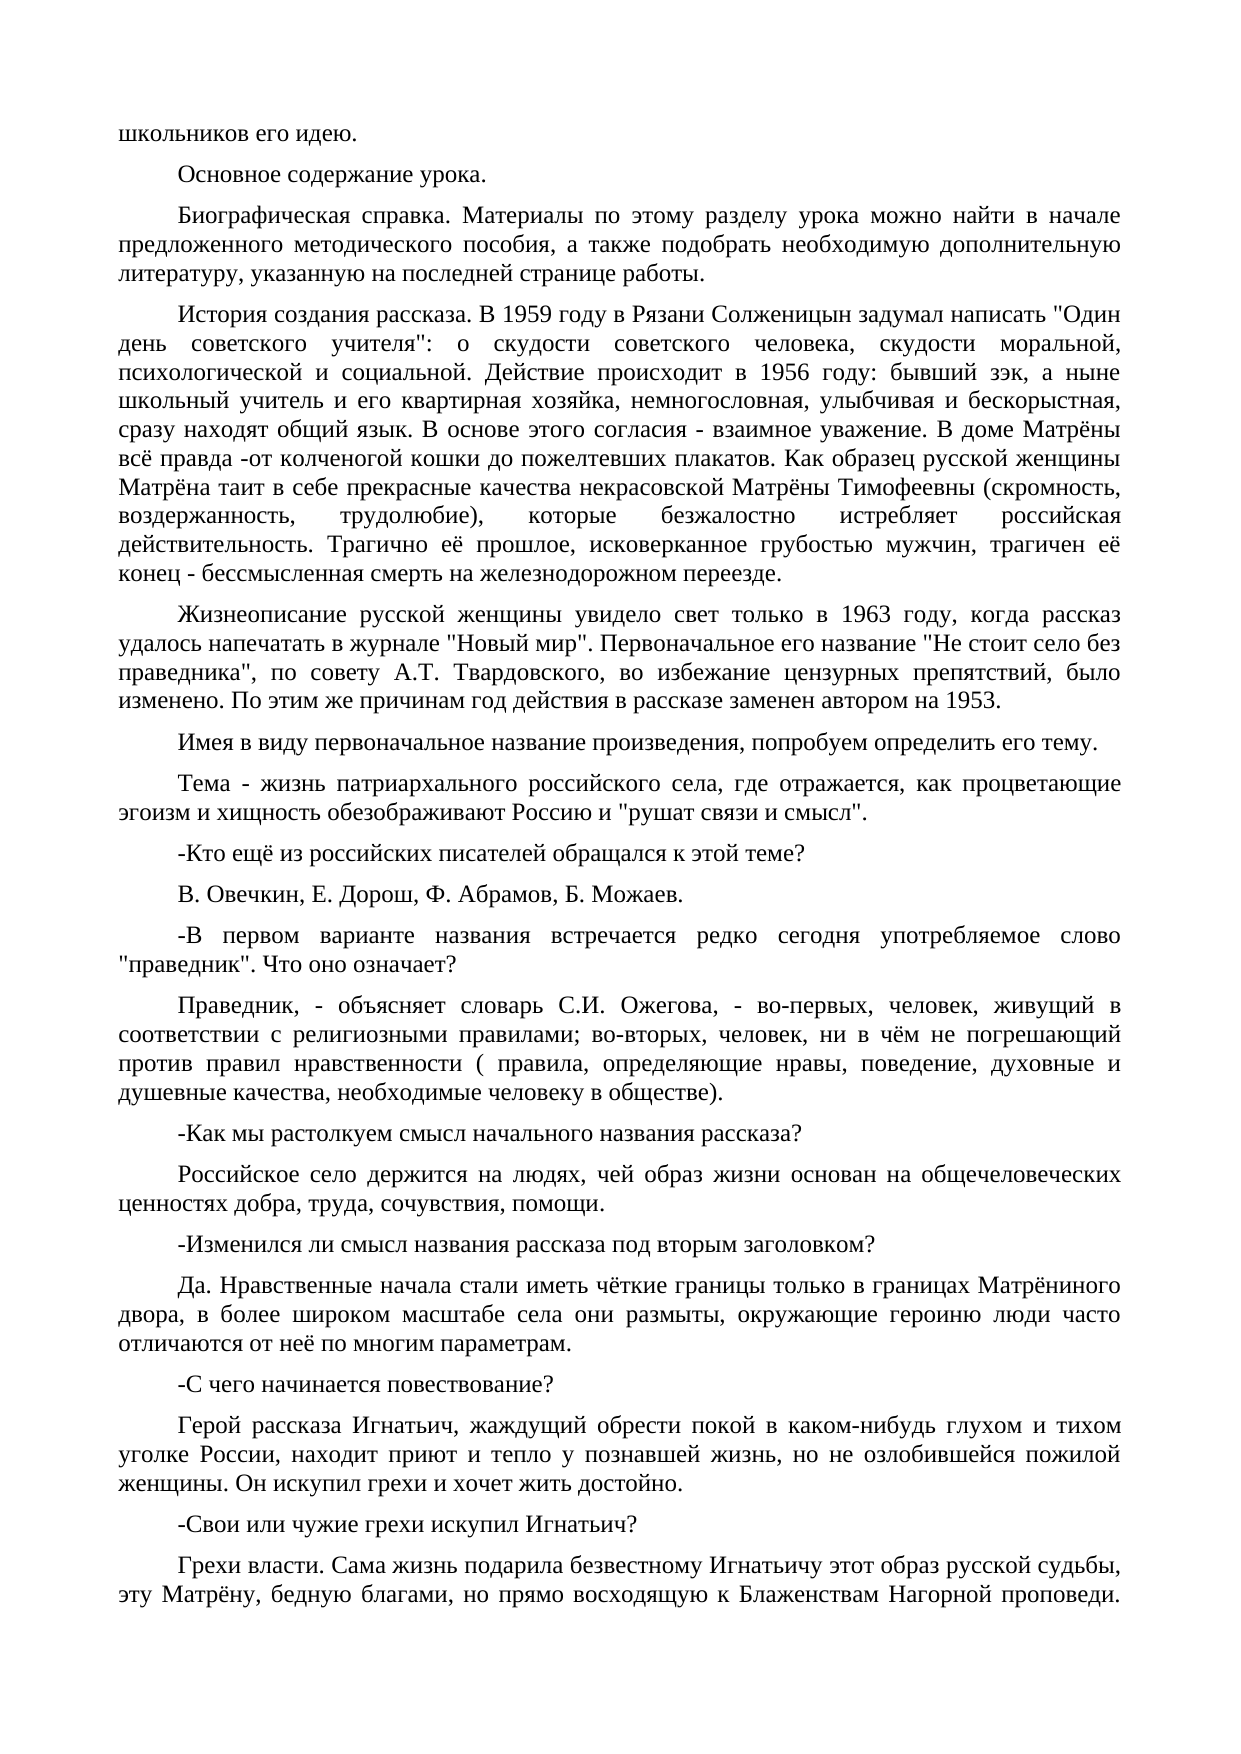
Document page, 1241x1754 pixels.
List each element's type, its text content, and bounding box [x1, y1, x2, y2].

text Герой рассказа Игнатьич, жаждущий обрести покой в каком-нибудь глухом и тихом уголке России, находит приют и тепло у познавшей жизнь, но не озлобившейся пожилой женщины. Он искупил грехи и хочет жить достойно. [118, 1411, 1122, 1497]
text В. Овечкин, Е. Дорош, Ф. Абрамов, Б. Можаев. [118, 879, 1122, 908]
text Биографическая справка. Материалы по этому разделу урока можно найти в начале предложенного методического пособия, а также подобрать необходимую дополнительную литературу, указанную на последней странице работы. [118, 201, 1122, 287]
text -Как мы растолкуем смысл начального названия рассказа? [118, 1118, 1122, 1147]
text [118, 1551, 1122, 1608]
text Праведник, - объясняет словарь С.И. Ожегова, - во-первых, человек, живущий в соответствии с религиозными правилами; во-вторых, человек, ни в чём не погрешающий против правил нравственности ( правила, определяющие нравы, поведение, духовные и душевные качества, необходимые человеку в обществе). [118, 991, 1122, 1106]
text -С чего начинается повествование? [118, 1369, 1122, 1398]
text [118, 118, 1122, 147]
text Да. Нравственные начала стали иметь чёткие границы только в границах Матрёниного двора, в более широком масштабе села они размыты, окружающие героиню люди часто отличаются от неё по многим параметрам. [118, 1271, 1122, 1357]
text Имея в виду первоначальное название произведения, попробуем определить его тему. [118, 727, 1122, 756]
text -Кто ещё из российских писателей обращался к этой теме? [118, 838, 1122, 867]
text -Изменился ли смысл названия рассказа под вторым заголовком? [118, 1229, 1122, 1258]
text Тема - жизнь патриархального российского села, где отражается, как процветающие эгоизм и хищность обезображивают Россию и "рушат связи и смысл". [118, 768, 1122, 826]
text Российское село держится на людях, чей образ жизни основан на общечеловеческих ценностях добра, труда, сочувствия, помощи. [118, 1159, 1122, 1217]
text -В первом варианте названия встречается редко сегодня употребляемое слово "праведник". Что оно означает? [118, 921, 1122, 978]
text -Свои или чужие грехи искупил Игнатьич? [118, 1509, 1122, 1538]
text Жизнеописание русской женщины увидело свет только в 1963 году, когда рассказ удалось напечатать в журнале "Новый мир". Первоначальное его название "Не стоит село без праведника", по совету А.Т. Твардовского, во избежание цензурных препятствий, было изменено. По этим же причинам год действия в рассказе заменен автором на 1953. [118, 599, 1122, 714]
text История создания рассказа. В 1959 году в Рязани Солженицын задумал написать "Один день советского учителя": о скудости советского человека, скудости моральной, психологической и социальной. Действие происходит в 1956 году: бывший зэк, а ныне школьный учитель и его квартирная хозяйка, немногословная, улыбчивая и бескорыстная, сразу находят общий язык. В основе этого согласия - взаимное уважение. В доме Матрёны всё правда -от колченогой кошки до пожелтевших плакатов. Как образец русской женщины Матрёна таит в себе прекрасные качества некрасовской Матрёны Тимофеевны (скромность, воздержанность, трудолюбие), которые безжалостно истребляет российская действительность. Трагично её прошлое, исковерканное грубостью мужчин, трагичен её конец - бессмысленная смерть на железнодорожном переезде. [118, 299, 1122, 587]
text Основное содержание урока. [118, 159, 1122, 188]
